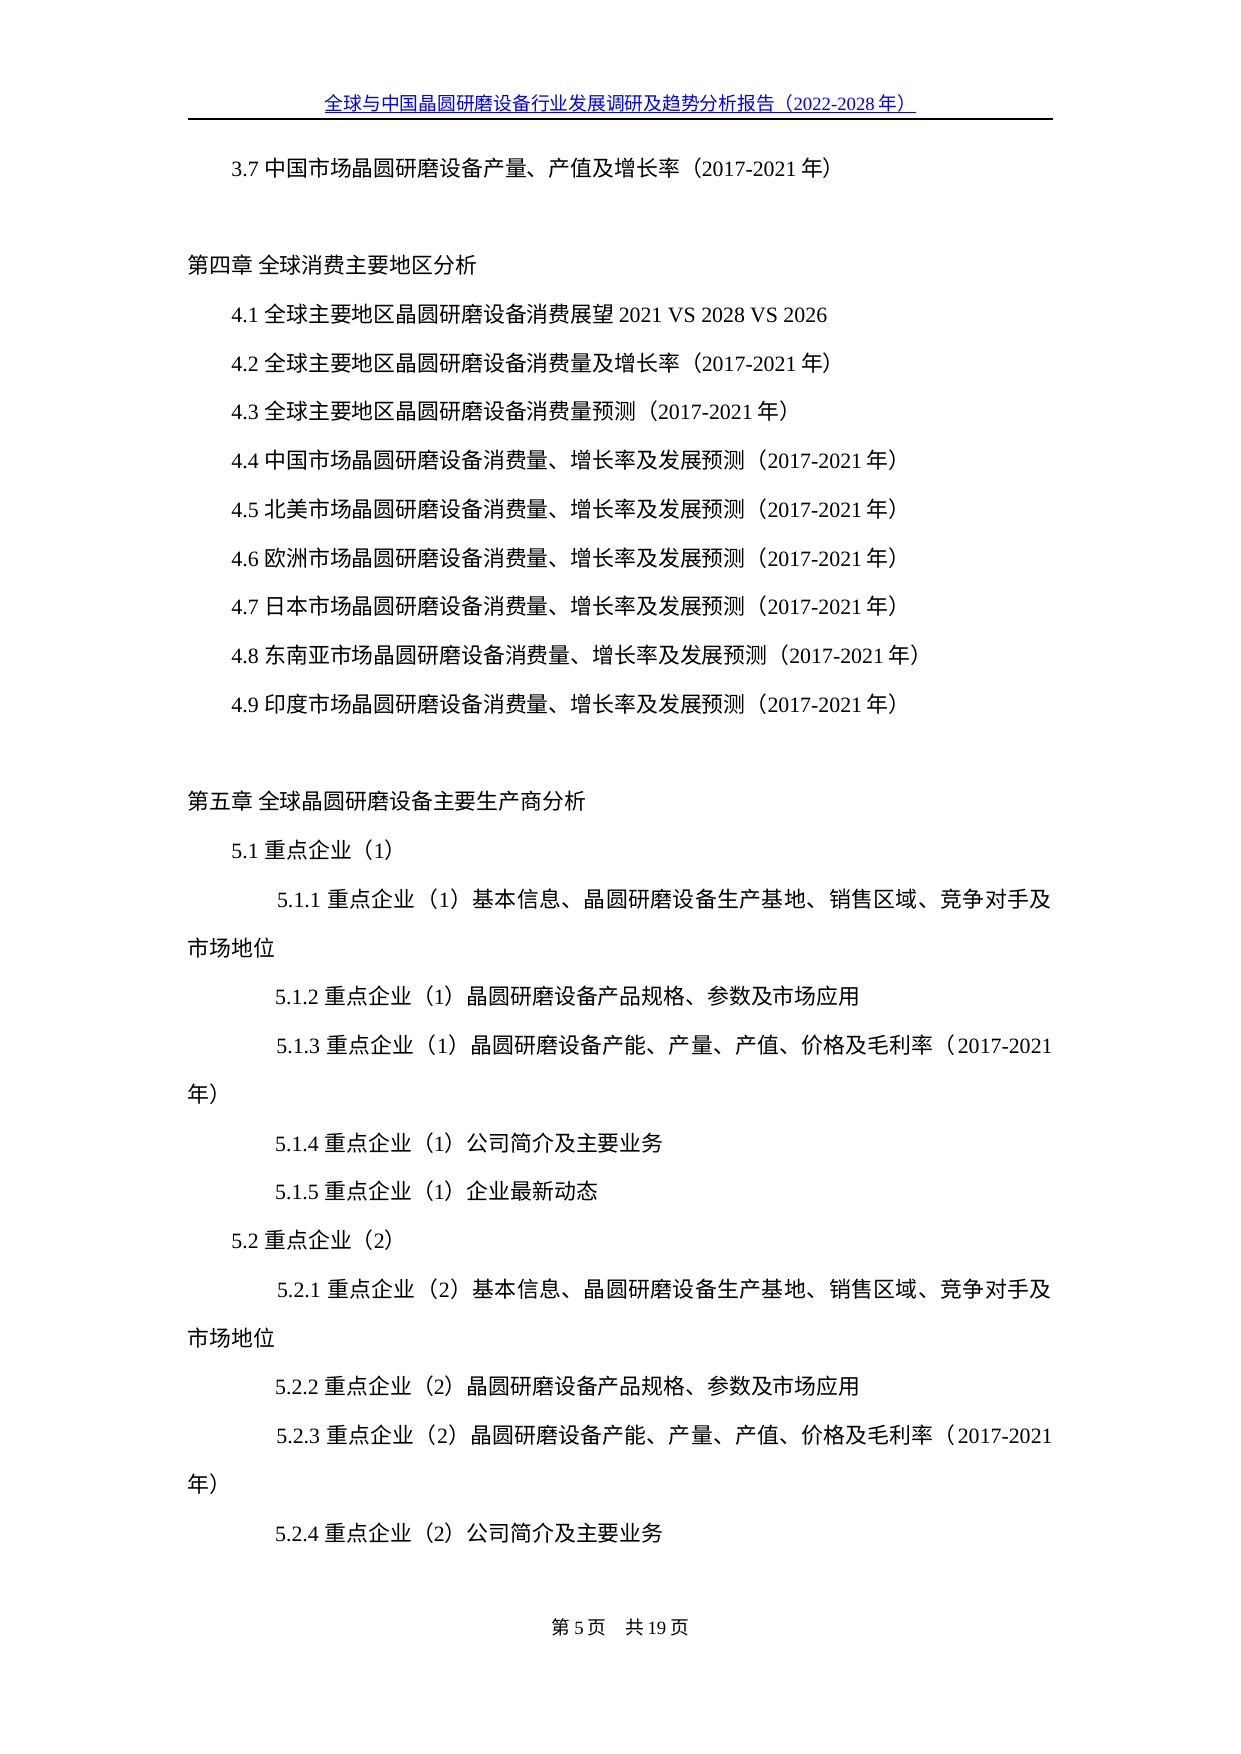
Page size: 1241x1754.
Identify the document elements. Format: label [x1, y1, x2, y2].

text [187, 150, 1053, 1548]
